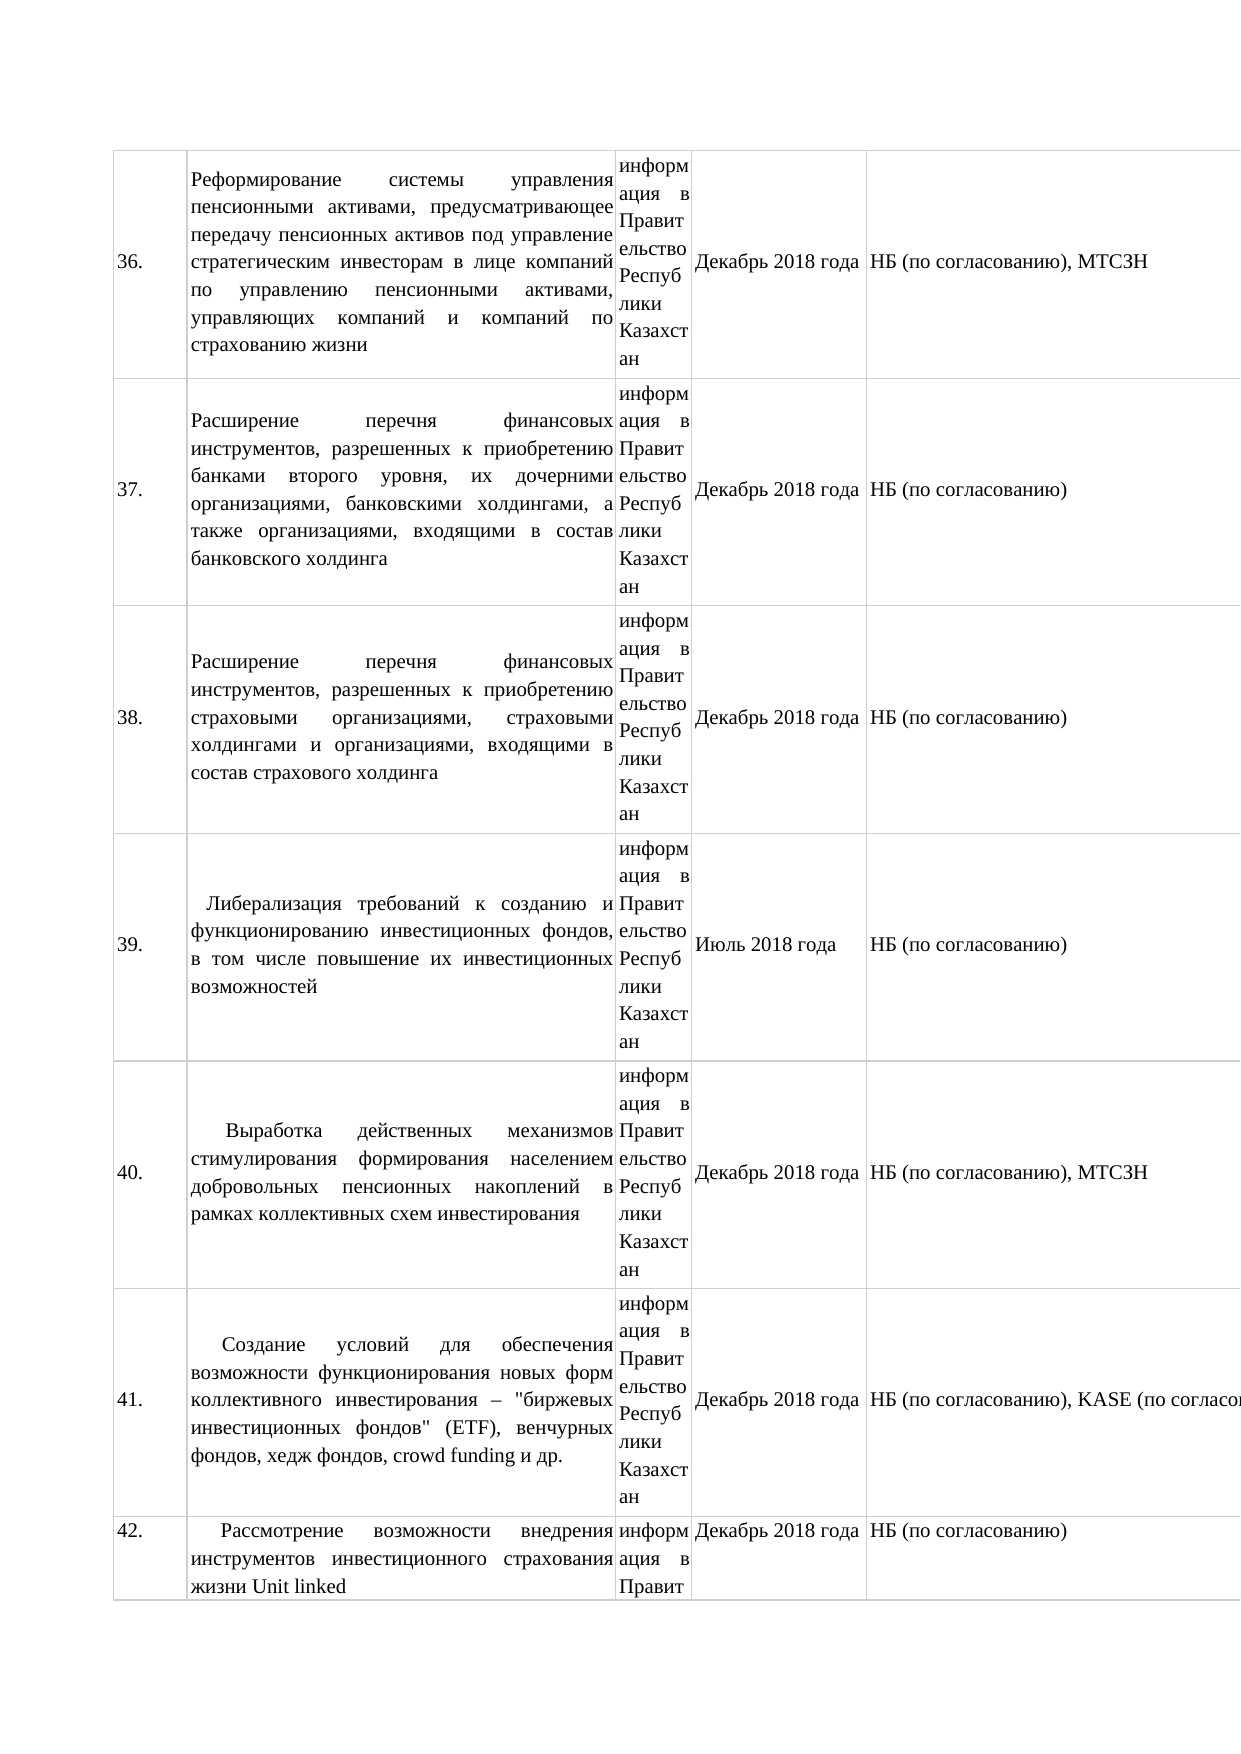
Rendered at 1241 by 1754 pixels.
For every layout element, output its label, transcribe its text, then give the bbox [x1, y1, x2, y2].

table_cell Выработка действенных механизмов стимулирования формирования населением добровольных пенсионных накоплений в рамках коллективных схем инвестирования [188, 1062, 615, 1288]
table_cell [867, 1517, 1240, 1599]
table_cell информация в Правительство Республики Казахстан [616, 1289, 691, 1516]
table_cell информация в Правительство Республики Казахстан [616, 606, 691, 833]
table_cell 39. [114, 834, 186, 1060]
table_cell Реформирование системы управления пенсионными активами, предусматривающее передачу пенсионных активов под управление стратегическим инвесторам в лице компаний по управлению пенсионными активами, управляющих компаний и компаний по страхованию жизни [188, 151, 615, 378]
table_cell НБ (по согласованию), KASE (по согласованию) [867, 1289, 1240, 1516]
table_cell НБ (по согласованию), МТСЗН [867, 1062, 1240, 1288]
table_cell информация в Правительство Республики Казахстан [616, 834, 691, 1060]
table_cell Июль 2018 года [692, 834, 866, 1060]
table_cell 40. [114, 1062, 186, 1288]
table_cell Расширение перечня финансовых инструментов, разрешенных к приобретению страховыми организациями, страховыми холдингами и организациями, входящими в состав страхового холдинга [188, 606, 615, 833]
table_cell НБ (по согласованию) [867, 834, 1240, 1060]
table_cell 41. [114, 1289, 186, 1516]
table_cell Декабрь 2018 года [692, 379, 866, 605]
table_cell 37. [114, 379, 186, 605]
table_cell Декабрь 2018 года [692, 1517, 866, 1599]
table_cell НБ (по согласованию) [867, 606, 1240, 833]
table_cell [188, 1517, 615, 1599]
table_cell Декабрь 2018 года [692, 151, 866, 378]
table_cell Декабрь 2018 года [692, 606, 866, 833]
table_cell информация в Правительство Республики Казахстан [616, 1062, 691, 1288]
table_cell 36. [114, 151, 186, 378]
table_cell информация в Правительство Республики Казахстан [616, 379, 691, 605]
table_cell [616, 151, 691, 378]
table_cell НБ (по согласованию), МТСЗН [867, 151, 1240, 378]
table_cell НБ (по согласованию) [867, 379, 1240, 605]
table_cell 42. [114, 1517, 186, 1599]
table_cell Либерализация требований к созданию и функционированию инвестиционных фондов, в том числе повышение их инвестиционных возможностей [188, 834, 615, 1060]
table_cell Декабрь 2018 года [692, 1289, 866, 1516]
table_cell Декабрь 2018 года [692, 1062, 866, 1288]
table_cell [616, 1517, 691, 1599]
table_cell Расширение перечня финансовых инструментов, разрешенных к приобретению банками второго уровня, их дочерними организациями, банковскими холдингами, а также организациями, входящими в состав банковского холдинга [188, 379, 615, 605]
table_cell Создание условий для обеспечения возможности функционирования новых форм коллективного инвестирования – "биржевых инвестиционных фондов" (ETF), венчурных фондов, хедж фондов, crowd funding и др. [188, 1289, 615, 1516]
table_cell 38. [114, 606, 186, 833]
